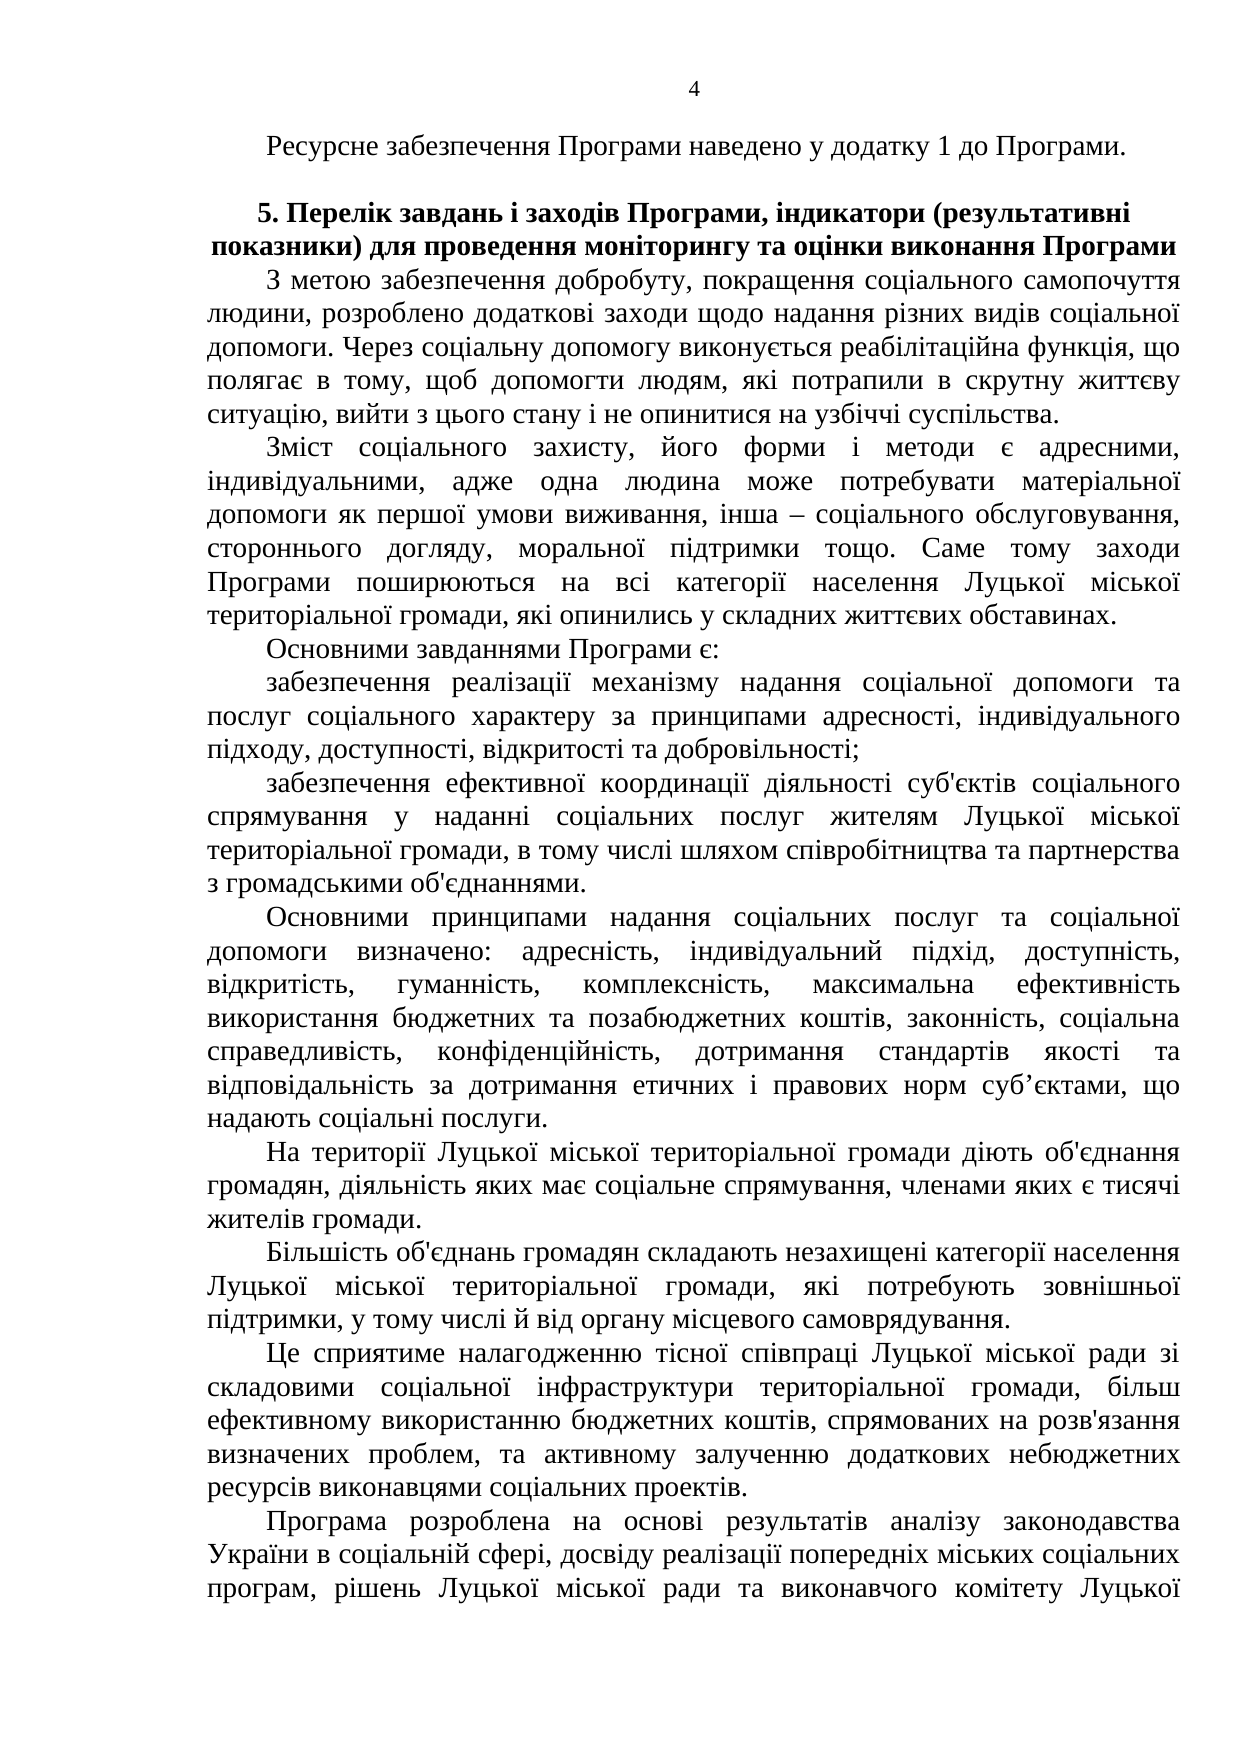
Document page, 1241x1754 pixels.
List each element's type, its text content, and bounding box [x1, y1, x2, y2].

text 5. Перелік завдань і заходів Програми, індикатори (результативні [207, 195, 1181, 228]
text Зміст соціального захисту, його форми і методи є адресними, індивідуальними, адже одна людина може потребувати матеріальної допомоги як першої умови виживання, інша – соціального обслуговування, стороннього догляду, моральної підтримки тощо. Саме тому заходи Програми поширюються на всі категорії населення Луцької міської територіальної громади, які опинились у складних життєвих обставинах. [207, 429, 1181, 631]
text Ресурсне забезпечення Програми наведено у додатку 1 до Програми. [207, 128, 1181, 161]
text показники) для проведення моніторингу та оцінки виконання Програми [207, 228, 1181, 262]
text Основними завданнями Програми є: [207, 631, 1181, 664]
text Це сприятиме налагодженню тісної співпраці Луцької міської ради зі складовими соціальної інфраструктури територіальної громади, більш ефективному використанню бюджетних коштів, спрямованих на розв'язання визначених проблем, та активному залученню додаткових небюджетних ресурсів виконавцями соціальних проектів. [207, 1335, 1181, 1503]
text забезпечення реалізації механізму надання соціальної допомоги та послуг соціального характеру за принципами адресності, індивідуального підходу, доступності, відкритості та добровільності; [207, 664, 1181, 765]
text Більшість об'єднань громадян складають незахищені категорії населення Луцької міської територіальної громади, які потребують зовнішньої підтримки, у тому числі й від органу місцевого самоврядування. [207, 1234, 1181, 1335]
text З метою забезпечення добробуту, покращення соціального самопочуття людини, розроблено додаткові заходи щодо надання різних видів соціальної допомоги. Через соціальну допомогу виконується реабілітаційна функція, що полягає в тому, щоб допомогти людям, які потрапили в скрутну життєву ситуацію, вийти з цього стану і не опинитися на узбіччі суспільства. [207, 262, 1181, 429]
text забезпечення ефективної координації діяльності суб'єктів соціального спрямування у наданні соціальних послуг жителям Луцької міської територіальної громади, в тому числі шляхом співробітництва та партнерства з громадськими об'єднаннями. [207, 765, 1181, 899]
text На території Луцької міської територіальної громади діють об'єднання громадян, діяльність яких має соціальне спрямування, членами яких є тисячі жителів громади. [207, 1134, 1181, 1234]
text Основними принципами надання соціальних послуг та соціальної допомоги визначено: адресність, індивідуальний підхід, доступність, відкритість, гуманність, комплексність, максимальна ефективність використання бюджетних та позабюджетних коштів, законність, соціальна справедливість, конфіденційність, дотримання стандартів якості та відповідальність за дотримання етичних і правових норм суб’єктами, що надають соціальні послуги. [207, 899, 1181, 1134]
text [207, 1503, 1181, 1603]
